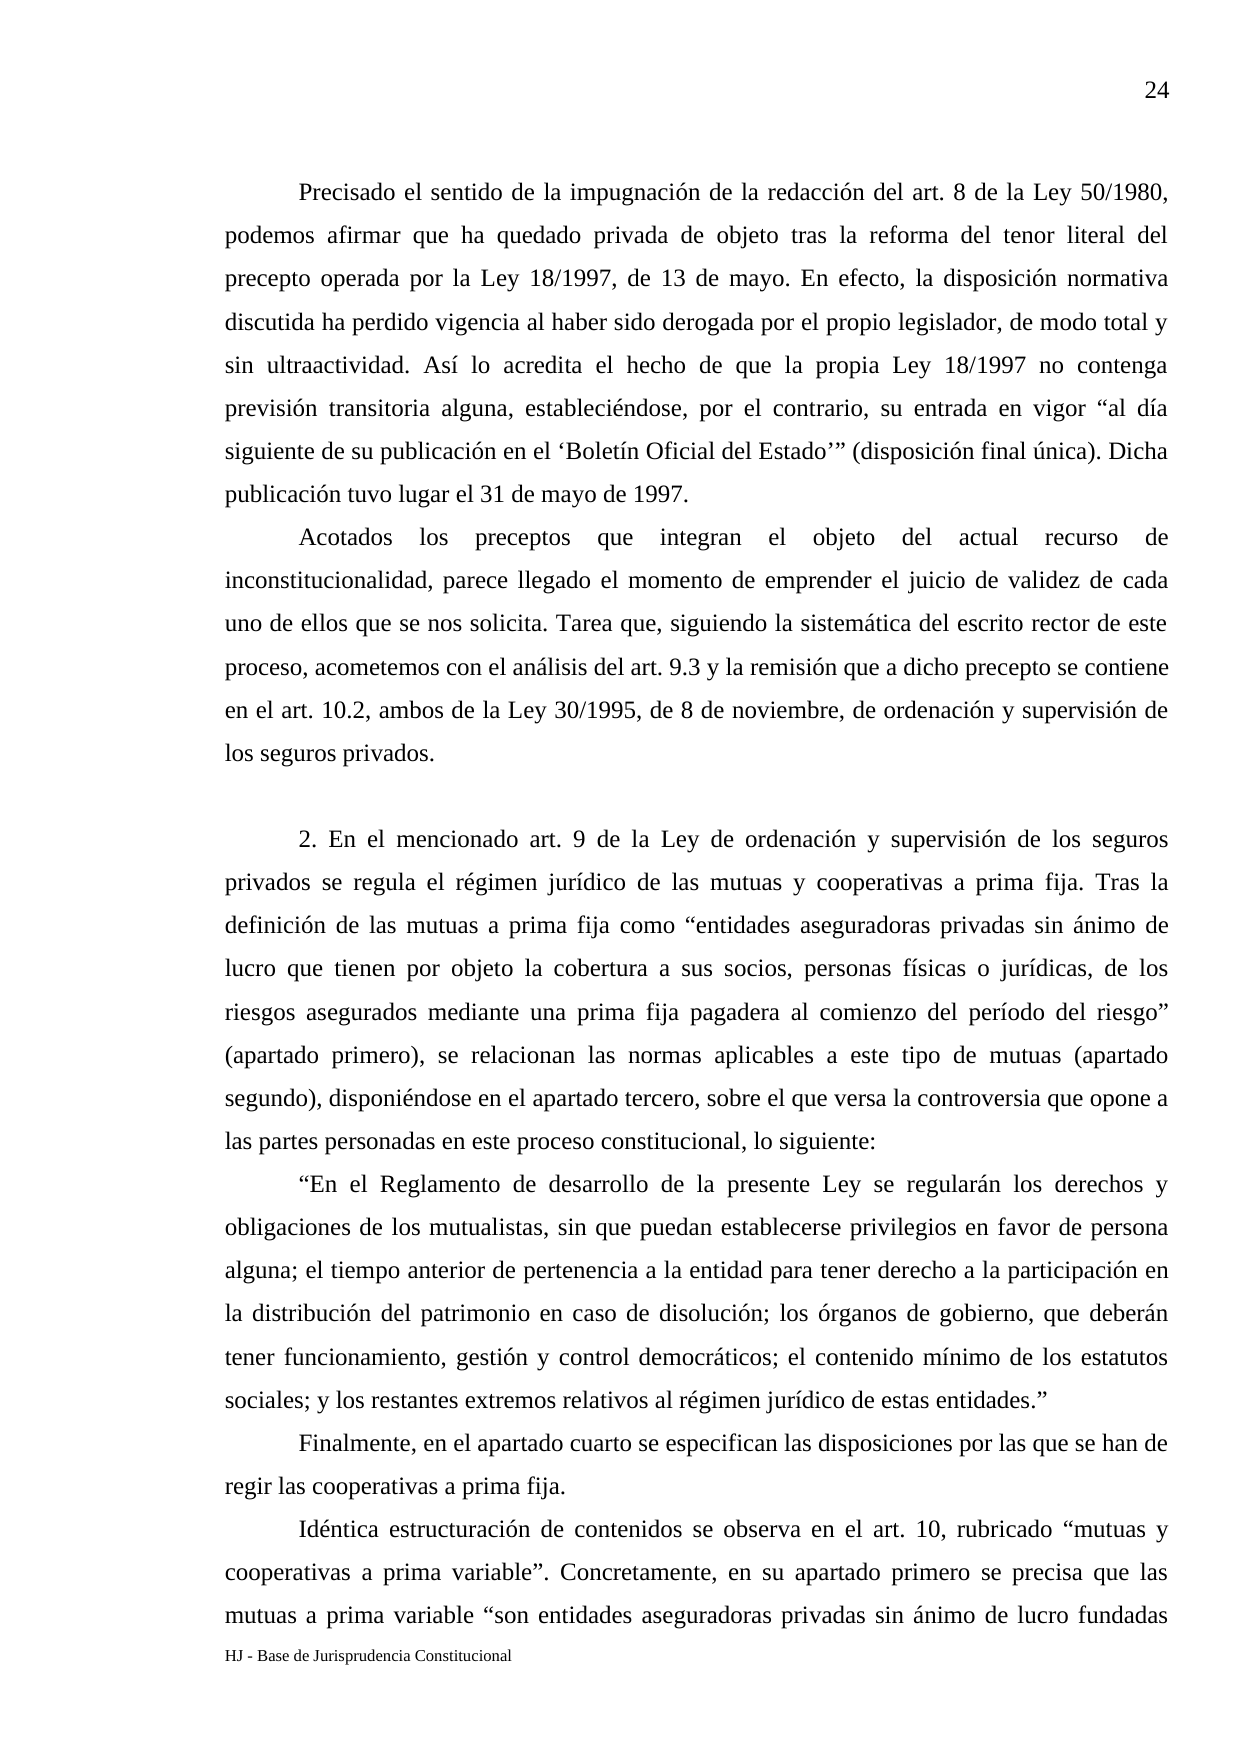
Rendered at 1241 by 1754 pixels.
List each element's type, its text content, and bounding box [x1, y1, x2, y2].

text 2. En el mencionado art. 9 de la Ley de ordenación y supervisión de los seguros privados se regula el régimen jurídico de las mutuas y cooperativas a prima fija. Tras la definición de las mutuas a prima fija como “entidades aseguradoras privadas sin ánimo de lucro que tienen por objeto la cobertura a sus socios, personas físicas o jurídicas, de los riesgos asegurados mediante una prima fija pagadera al comienzo del período del riesgo” (apartado primero), se relacionan las normas aplicables a este tipo de mutuas (apartado segundo), disponiéndose en el apartado tercero, sobre el que versa la controversia que opone a las partes personadas en este proceso constitucional, lo siguiente: [224, 824, 1169, 1155]
text Acotados los preceptos que integran el objeto del actual recurso de inconstitucionalidad, parece llegado el momento de emprender el juicio de validez de cada uno de ellos que se nos solicita. Tarea que, siguiendo la sistemática del escrito rector de este proceso, acometemos con el análisis del art. 9.3 y la remisión que a dicho precepto se contiene en el art. 10.2, ambos de la Ley 30/1995, de 8 de noviembre, de ordenación y supervisión de los seguros privados. [224, 522, 1169, 767]
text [224, 1514, 1169, 1629]
text Finalmente, en el apartado cuarto se especifican las disposiciones por las que se han de regir las cooperativas a prima fija. [224, 1428, 1169, 1500]
text Precisado el sentido de la impugnación de la redacción del art. 8 de la Ley 50/1980, podemos afirmar que ha quedado privada de objeto tras la reforma del tenor literal del precepto operada por la Ley 18/1997, de 13 de mayo. En efecto, la disposición normativa discutida ha perdido vigencia al haber sido derogada por el propio legislador, de modo total y sin ultraactividad. Así lo acredita el hecho de que la propia Ley 18/1997 no contenga previsión transitoria alguna, estableciéndose, por el contrario, su entrada en vigor “al día siguiente de su publicación en el ‘Boletín Oficial del Estado’” (disposición final única). Dicha publicación tuvo lugar el 31 de mayo de 1997. [224, 177, 1169, 508]
text “En el Reglamento de desarrollo de la presente Ley se regularán los derechos y obligaciones de los mutualistas, sin que puedan establecerse privilegios en favor de persona alguna; el tiempo anterior de pertenencia a la entidad para tener derecho a la participación en la distribución del patrimonio en caso de disolución; los órganos de gobierno, que deberán tener funcionamiento, gestión y control democráticos; el contenido mínimo de los estatutos sociales; y los restantes extremos relativos al régimen jurídico de estas entidades.” [224, 1169, 1169, 1413]
